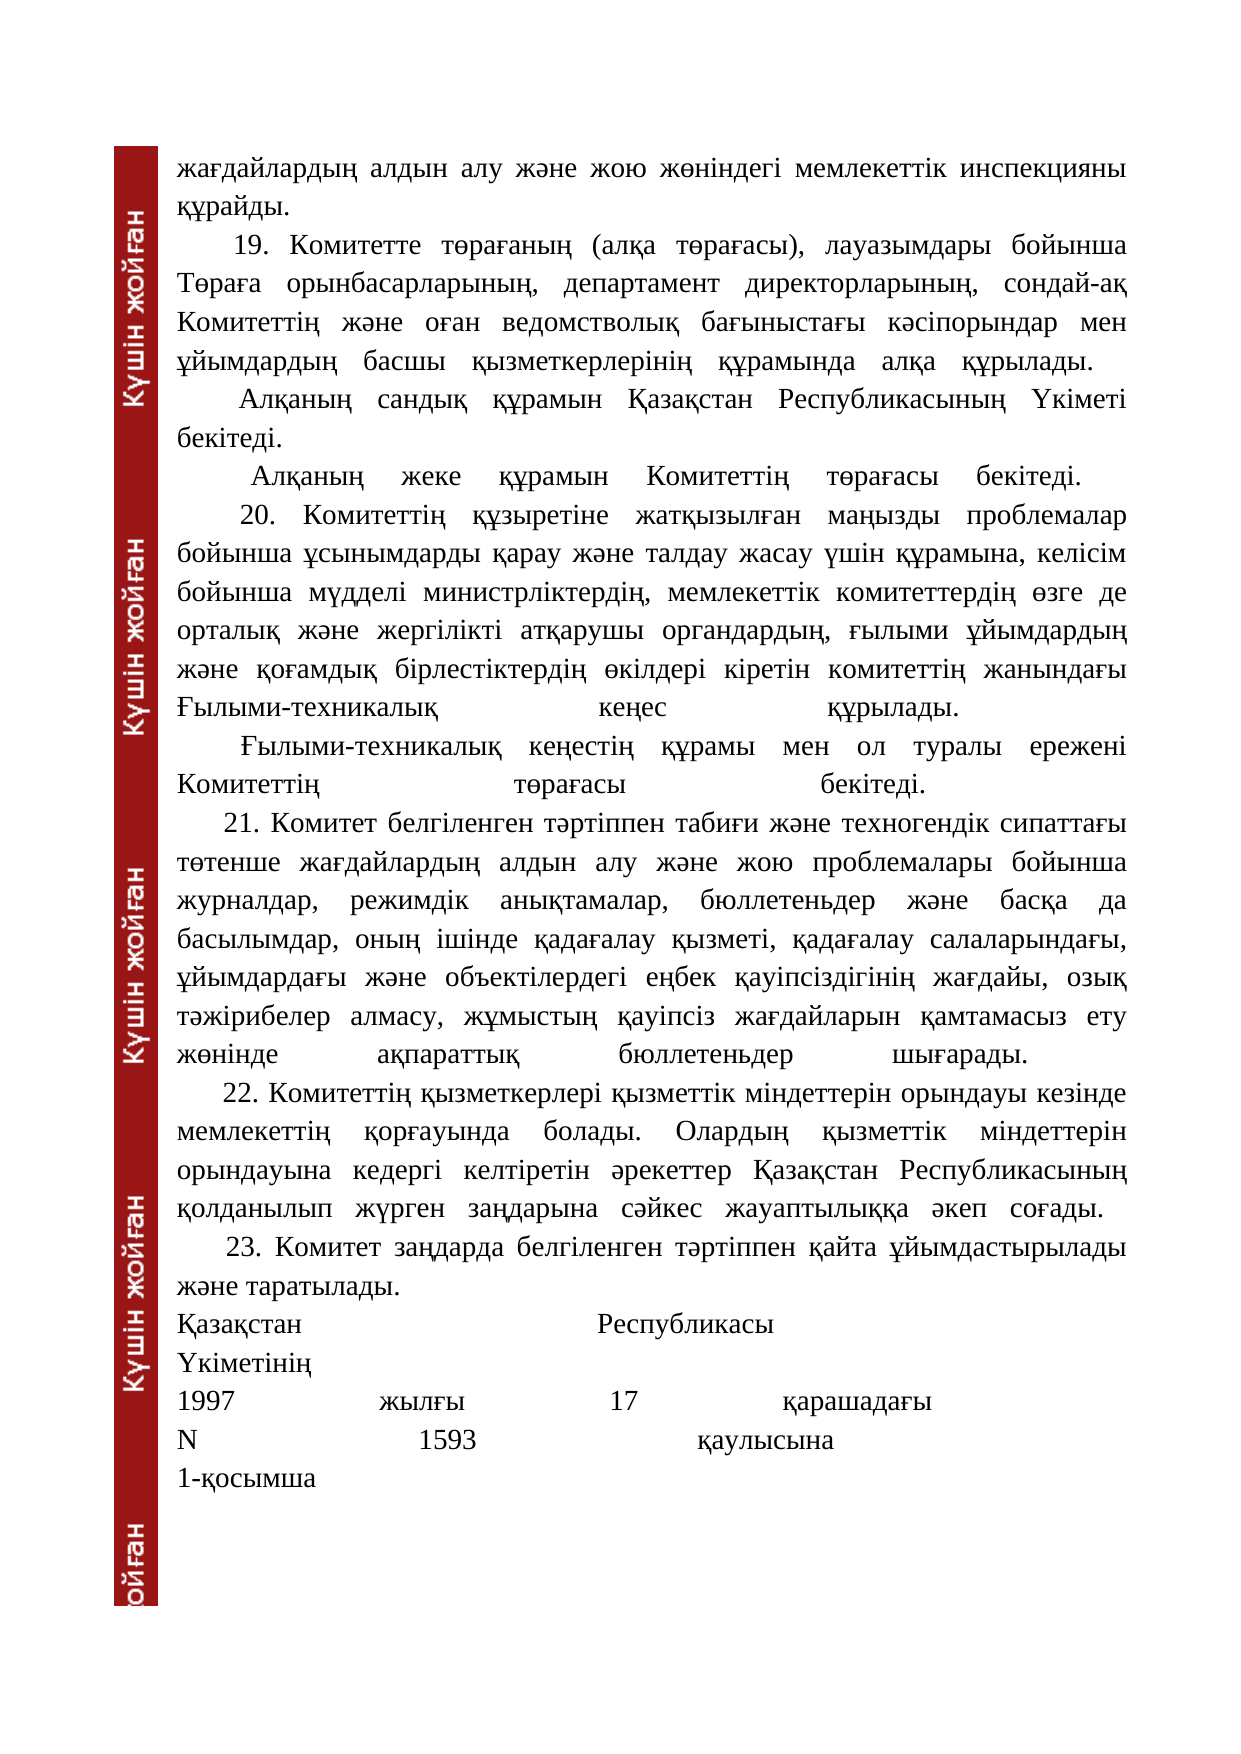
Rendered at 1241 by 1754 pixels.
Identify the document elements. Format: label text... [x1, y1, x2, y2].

text Қазақстан Республикасы Үкiметiнiң 1997 жылғы 17 қарашадағы N 1593 қаулысына 1-қосымша [112, 1306, 1128, 1494]
picture [114, 1494, 158, 1606]
picture [114, 146, 158, 150]
picture [114, 1301, 158, 1306]
